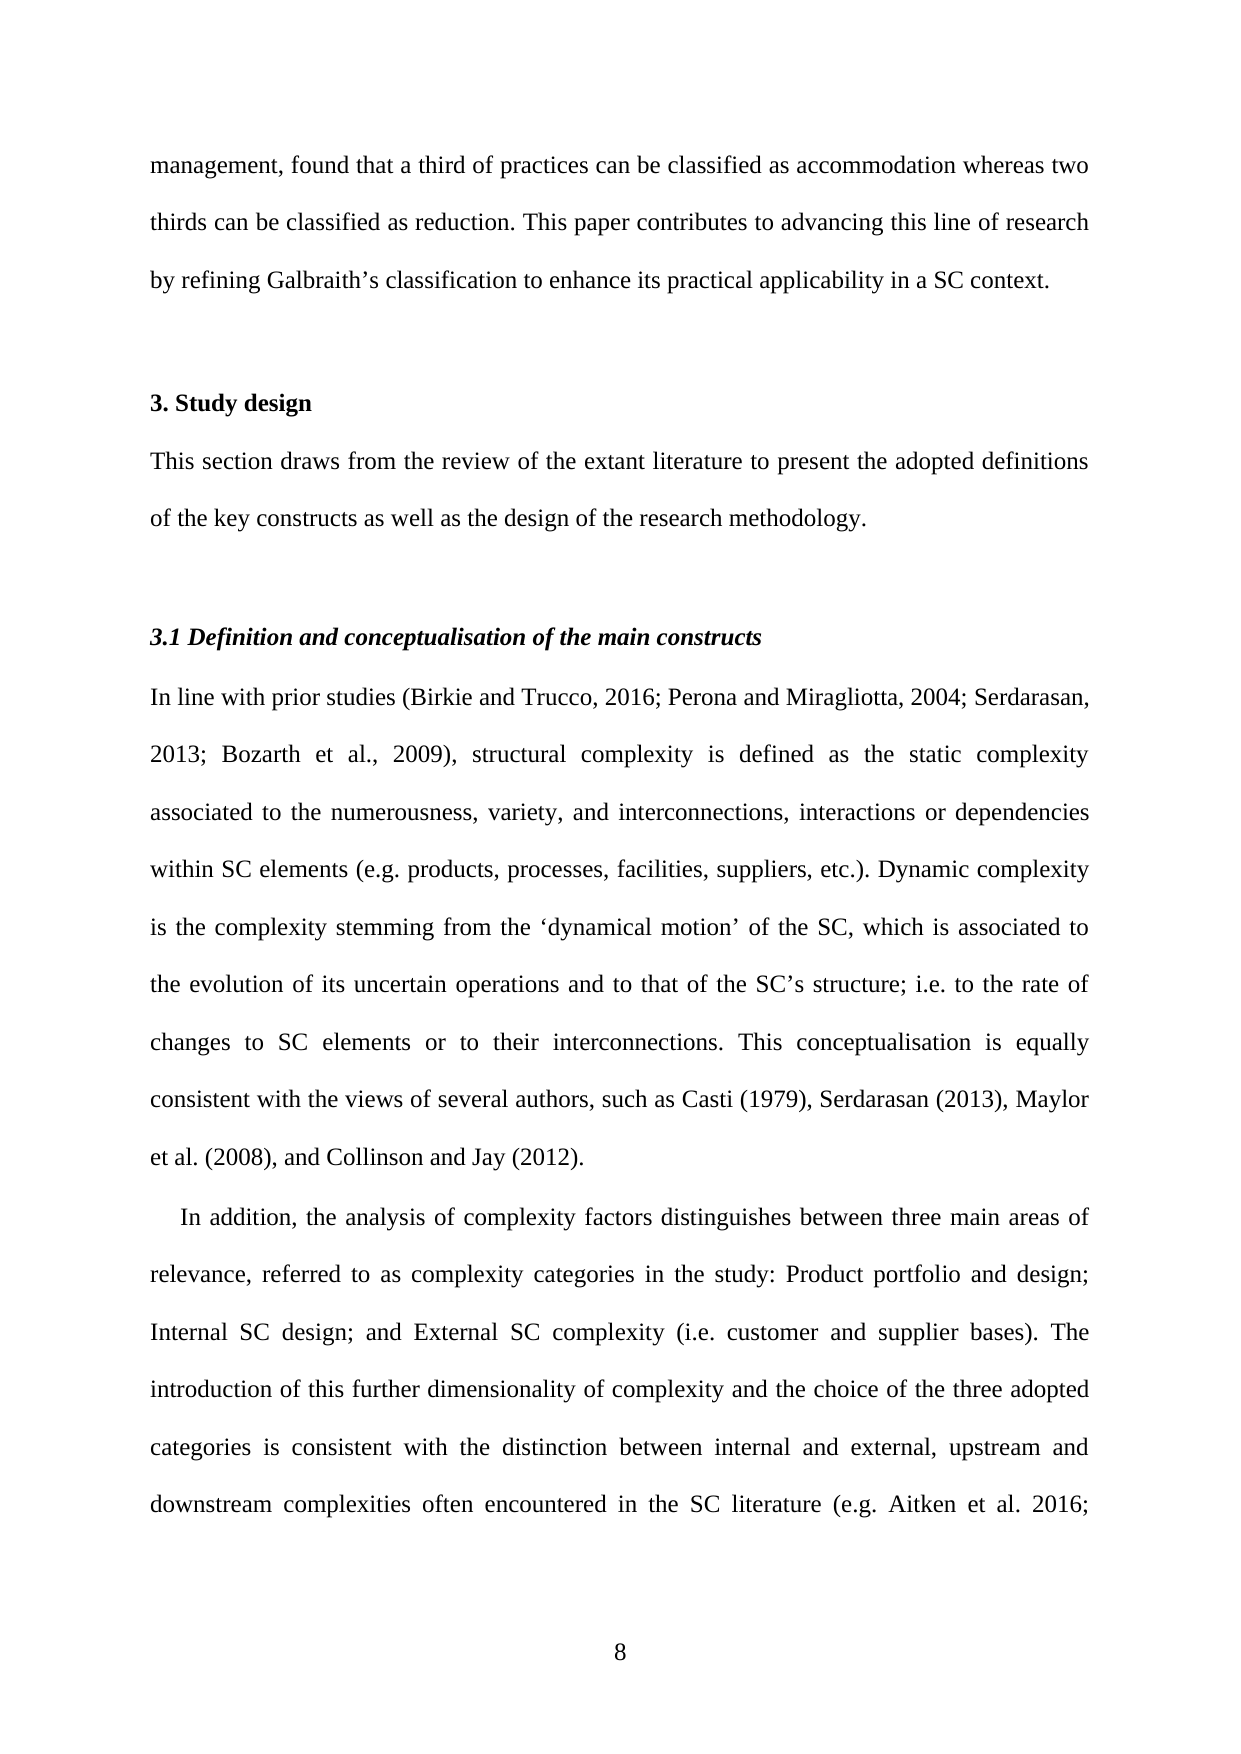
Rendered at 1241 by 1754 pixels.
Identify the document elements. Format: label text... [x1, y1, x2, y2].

text 3.1 Definition and conceptualisation of the main constructs [150, 622, 1090, 651]
subtitle 3. Study design [150, 388, 1032, 417]
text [150, 1202, 1090, 1518]
text In line with prior studies (Birkie and Trucco, 2016; Perona and Miragliotta, 2004; Serdarasan, 2013; Bozarth et al., 2009), structural complexity is defined as the static complexity associated to the numerousness, variety, and interconnections, interactions or dependencies within SC elements (e.g. products, processes, facilities, suppliers, etc.). Dynamic complexity is the complexity stemming from the ‘dynamical motion’ of the SC, which is associated to the evolution of its uncertain operations and to that of the SC’s structure; i.e. to the rate of changes to SC elements or to their interconnections. This conceptualisation is equally consistent with the views of several authors, such as Casti (1979), Serdarasan (2013), Maylor et al. (2008), and Collinson and Jay (2012). [150, 682, 1090, 1171]
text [150, 150, 1090, 294]
text This section draws from the review of the extant literature to present the adopted definitions of the key constructs as well as the design of the research methodology. [150, 446, 1090, 532]
